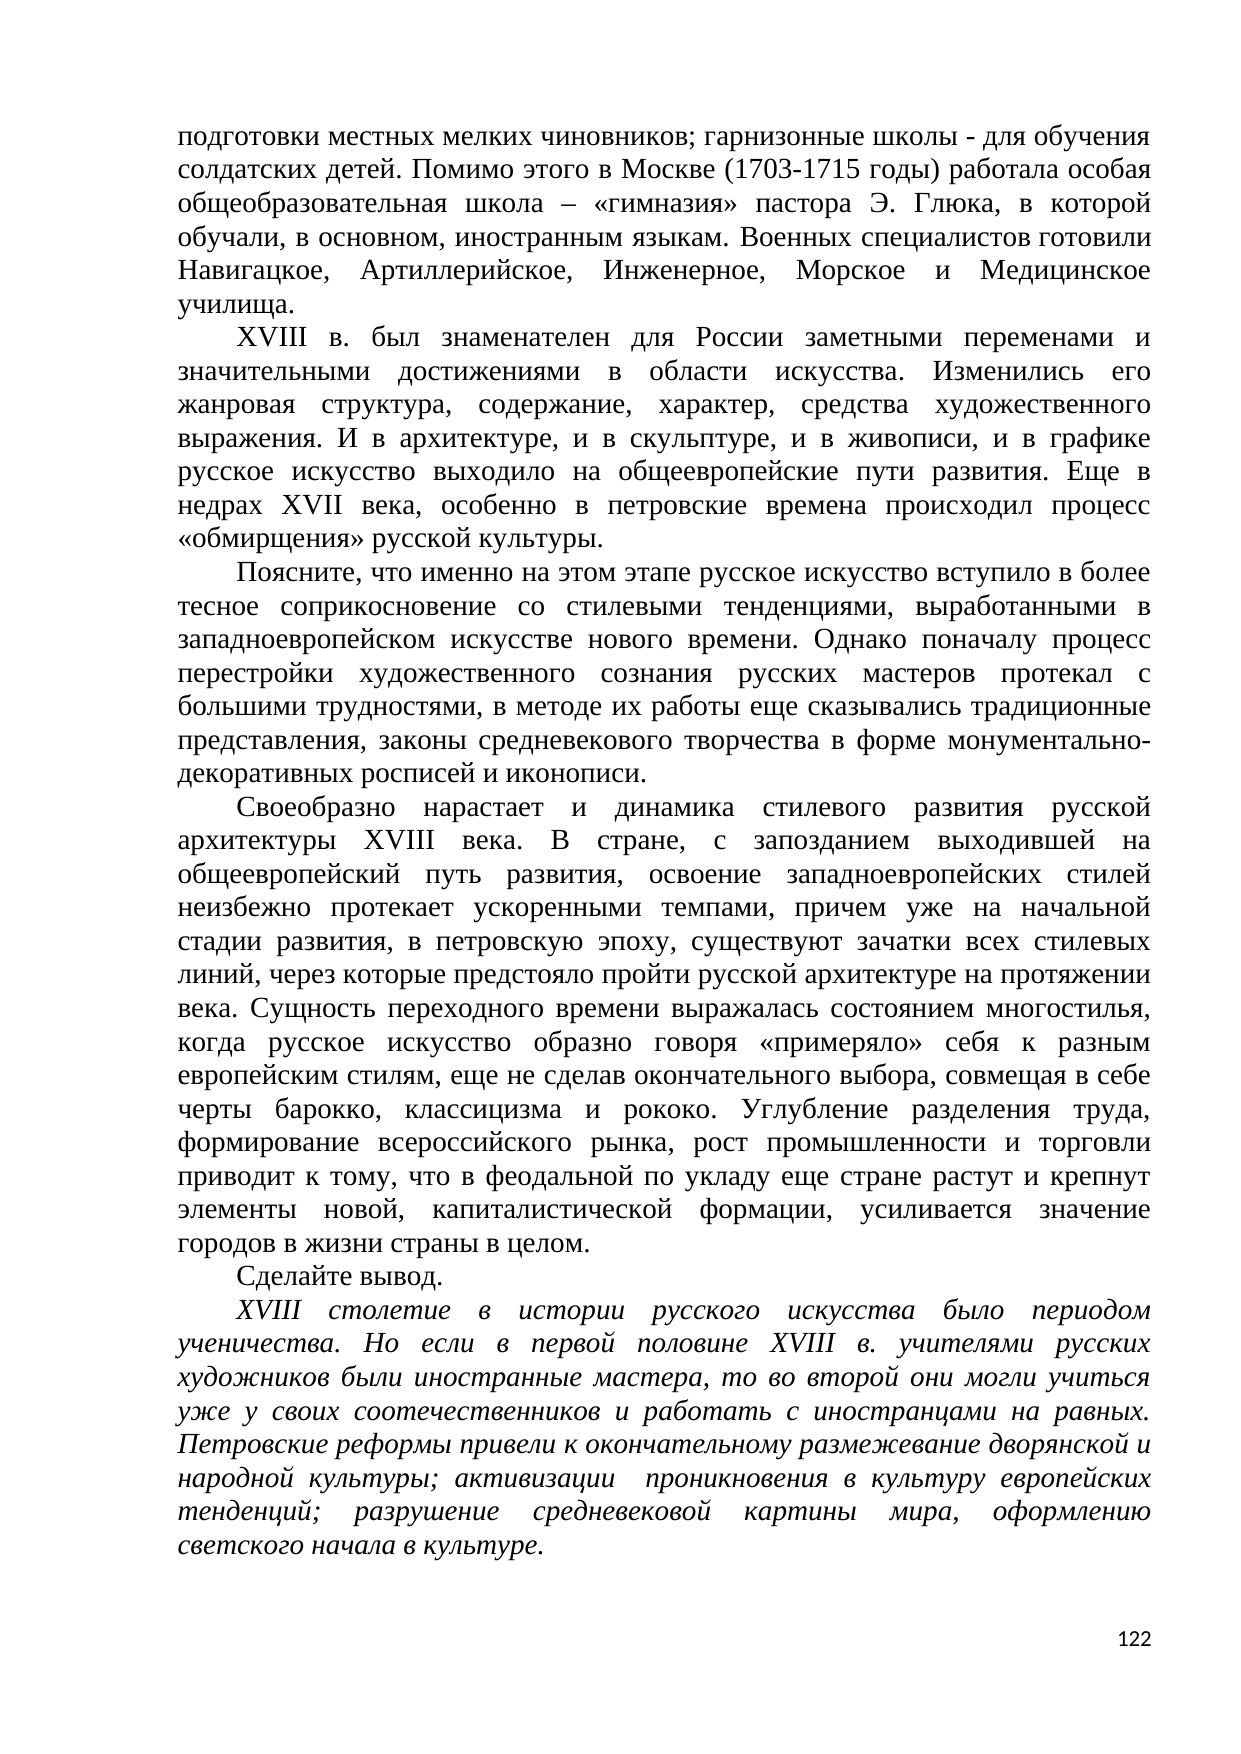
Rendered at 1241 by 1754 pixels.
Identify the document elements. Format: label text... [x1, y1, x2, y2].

text Поясните, что именно на этом этапе русское искусство вступило в более тесное соприкосновение со стилевыми тенденциями, выработанными в западноевропейском искусстве нового времени. Однако поначалу процесс перестройки художественного сознания русских мастеров протекал с большими трудностями, в методе их работы еще сказывались традиционные представления, законы средневекового творчества в форме монументально-декоративных росписей и иконописи. [177, 554, 1152, 789]
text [177, 118, 1152, 319]
text Своеобразно нарастает и динамика стилевого развития русской архитектуры XVIII века. В стране, с запозданием выходившей на общеевропейский путь развития, освоение западноевропейских стилей неизбежно протекает ускоренными темпами, причем уже на начальной стадии развития, в петровскую эпоху, существуют зачатки всех стилевых линий, через которые предстояло пройти русской архитектуре на протяжении века. Сущность переходного времени выражалась состоянием многостилья, когда русское искусство образно говоря «примеряло» себя к разным европейским стилям, еще не сделав окончательного выбора, совмещая в себе черты барокко, классицизма и рококо. Углубление разделения труда, формирование всероссийского рынка, рост промышленности и торговли приводит к тому, что в феодальной по укладу еще стране растут и крепнут элементы новой, капиталистической формации, усиливается значение городов в жизни страны в целом. [177, 789, 1152, 1258]
text Сделайте вывод. [177, 1258, 1152, 1292]
text XVIII столетие в истории русского искусства было периодом ученичества. Но если в первой половине XVIII в. учителями русских художников были иностранные мастера, то во второй они могли учиться уже у своих соотечественников и работать с иностранцами на равных. Петровские реформы привели к окончательному размежевание дворянской и народной культуры; активизации проникновения в культуру европейских тенденций; разрушение средневековой картины мира, оформлению светского начала в культуре. [177, 1292, 1152, 1560]
text XVIII в. был знаменателен для России заметными переменами и значительными достижениями в области искусства. Изменились его жанровая структура, содержание, характер, средства художественного выражения. И в архитектуре, и в скульптуре, и в живописи, и в графике русское искусство выходило на общеевропейские пути развития. Еще в недрах XVII века, особенно в петровские времена происходил процесс «обмирщения» русской культуры. [177, 319, 1152, 554]
